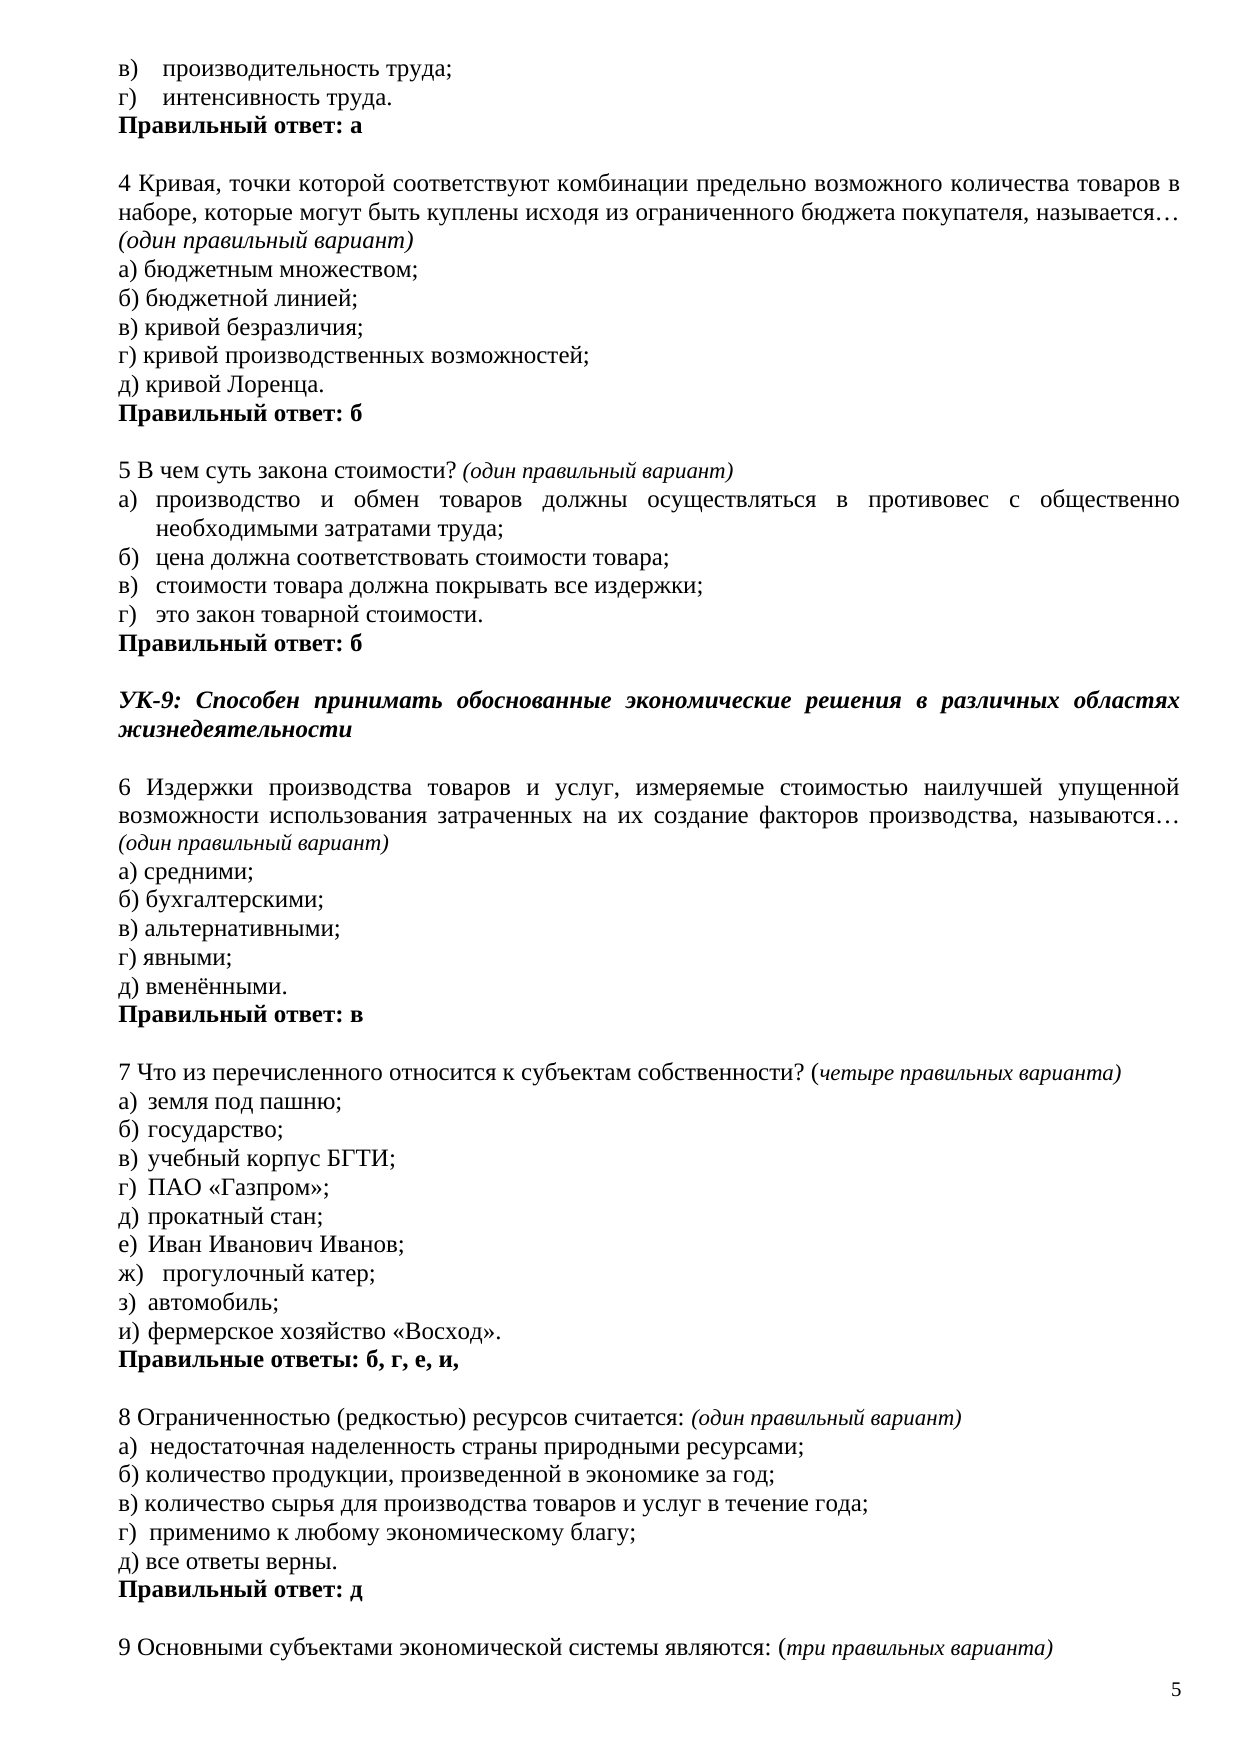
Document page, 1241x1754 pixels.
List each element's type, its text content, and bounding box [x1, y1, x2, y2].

text д) все ответы верны. [118, 1546, 1181, 1574]
text Правильный ответ: в [118, 999, 1181, 1028]
list стоимости товара должна покрывать все издержки; [118, 571, 1181, 599]
list производство и обмен товаров должны осуществляться в противовес с общественно необходимыми затратами труда; [118, 484, 1181, 542]
text г) кривой производственных возможностей; [118, 341, 1181, 369]
text а) средними; [118, 856, 1181, 884]
text а) бюджетным множеством; [118, 254, 1181, 283]
text в) кривой безразличия; [118, 312, 1181, 341]
text Правильный ответ: а [118, 111, 1181, 139]
text б) бюджетной линией; [118, 283, 1181, 312]
text г) применимо к любому экономическому благу; [118, 1517, 1181, 1546]
list это закон товарной стоимости. [118, 599, 1181, 628]
text а) недостаточная наделенность страны природными ресурсами; [118, 1431, 1181, 1459]
list государство; [118, 1114, 1181, 1143]
text Правильный ответ: б [118, 398, 1181, 427]
text б) количество продукции, произведенной в экономике за год; [118, 1459, 1181, 1488]
list прокатный стан; [118, 1201, 1181, 1229]
text 5 В чем суть закона стоимости? (один правильный вариант) [118, 456, 1181, 484]
text д) вменёнными. [118, 971, 1181, 999]
text Правильный ответ: б [118, 628, 1181, 657]
list земля под пашню; [118, 1086, 1181, 1114]
text 8 Ограниченностью (редкостью) ресурсов считается: (один правильный вариант) [118, 1402, 1181, 1431]
text в) альтернативными; [118, 913, 1181, 942]
text 9 Основными субъектами экономической системы являются: (три правильных варианта) [118, 1632, 1181, 1661]
text в) количество сырья для производства товаров и услуг в течение года; [118, 1488, 1181, 1517]
list автомобиль; [118, 1287, 1181, 1316]
list ПАО «Газпром»; [118, 1172, 1181, 1201]
text УК-9: Способен принимать обоснованные экономические решения в различных областях жизнедеятельности [118, 686, 1181, 743]
text г) явными; [118, 942, 1181, 971]
list учебный корпус БГТИ; [118, 1143, 1181, 1172]
text б) бухгалтерскими; [118, 884, 1181, 913]
text 4 Кривая, точки которой соответствуют комбинации предельно возможного количества товаров в наборе, которые могут быть куплены исходя из ограниченного бюджета покупателя, называется… (один правильный вариант) [118, 168, 1181, 254]
text Правильные ответы: б, г, е, и, [118, 1344, 1181, 1373]
list Иван Иванович Иванов; [118, 1229, 1181, 1258]
list фермерское хозяйство «Восход». [118, 1316, 1181, 1344]
list прогулочный катер; [118, 1258, 1181, 1287]
text 6 Издержки производства товаров и услуг, измеряемые стоимостью наилучшей упущенной возможности использования затраченных на их создание факторов производства, называются…(один правильный вариант) [118, 772, 1181, 856]
text Правильный ответ: д [118, 1574, 1181, 1603]
list производительность труда; [118, 53, 1181, 82]
list интенсивность труда. [118, 82, 1181, 111]
text 7 Что из перечисленного относится к субъектам собственности? (четыре правильных варианта) [118, 1057, 1181, 1086]
text д) кривой Лоренца. [118, 369, 1181, 398]
list цена должна соответствовать стоимости товара; [118, 542, 1181, 571]
